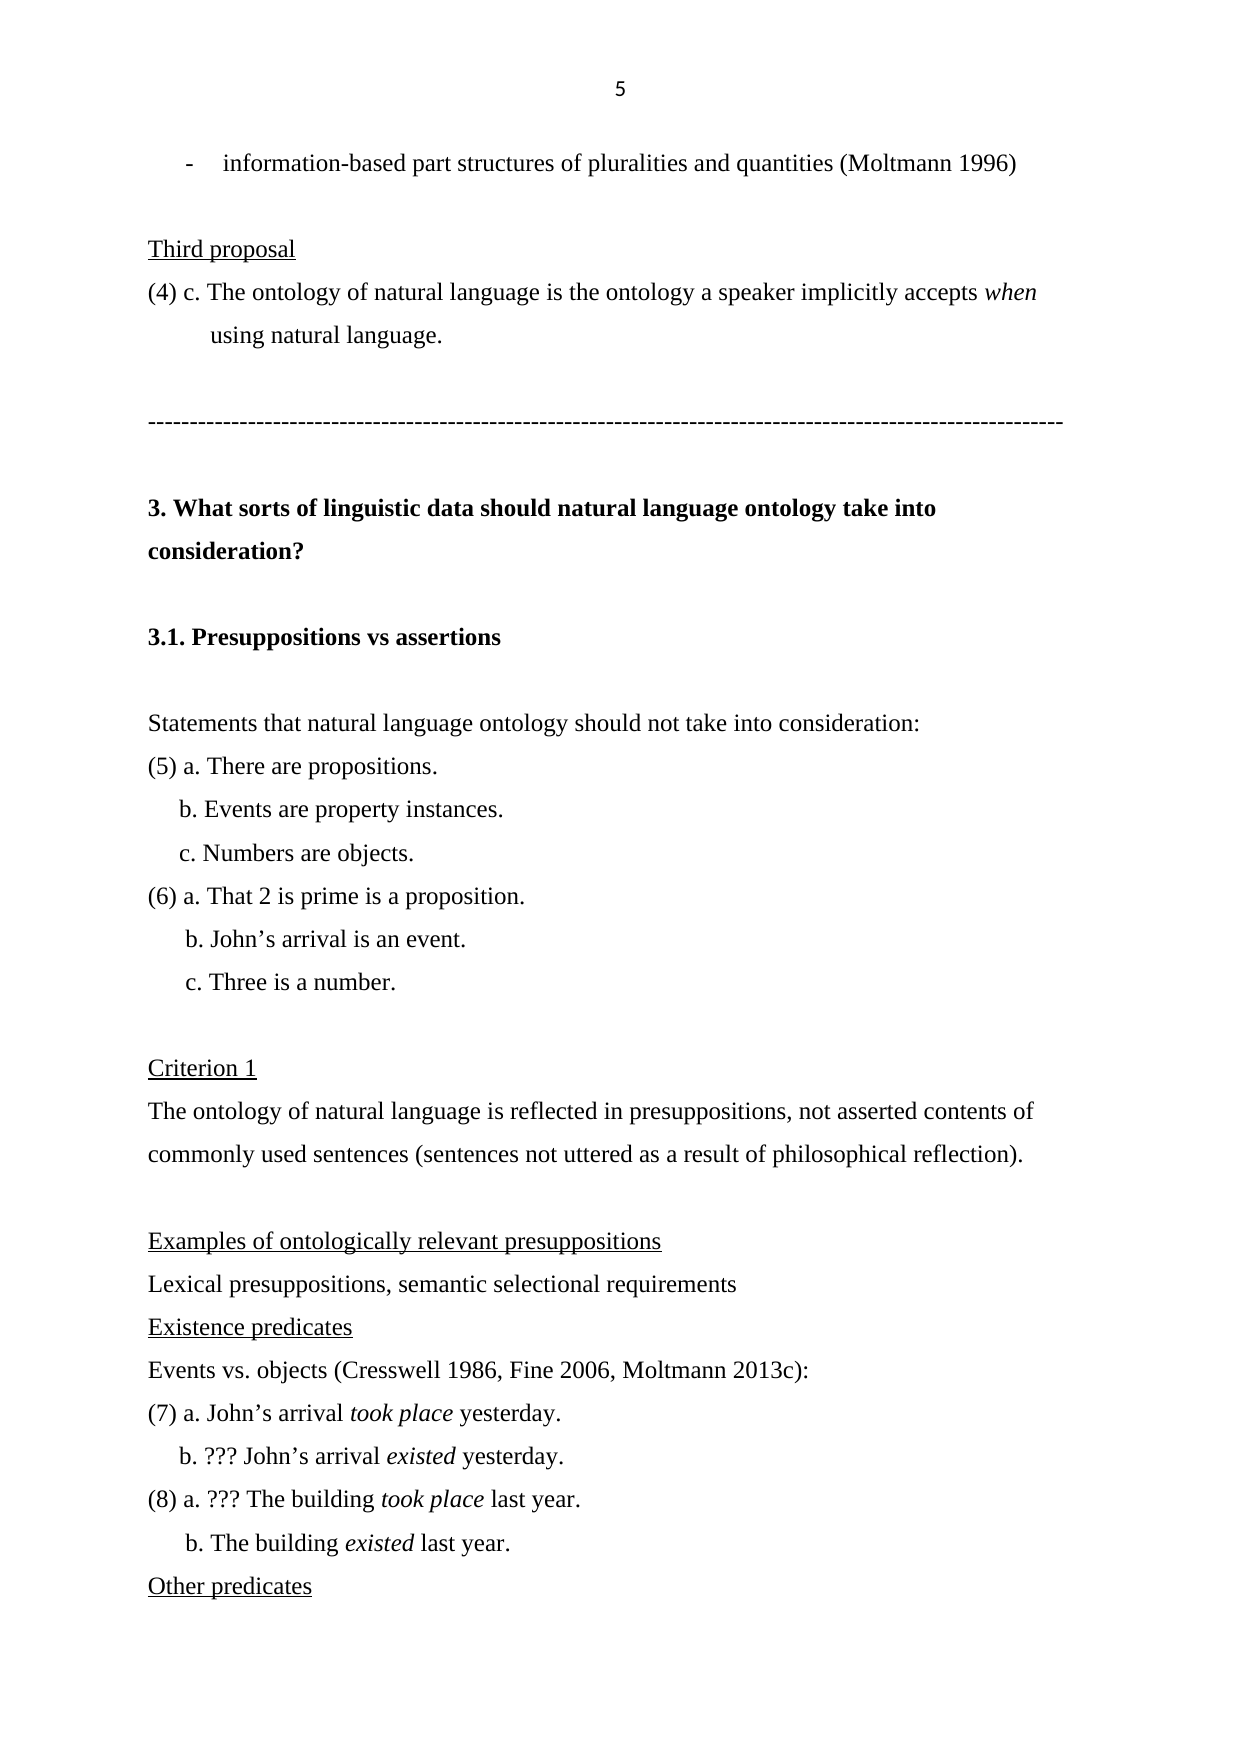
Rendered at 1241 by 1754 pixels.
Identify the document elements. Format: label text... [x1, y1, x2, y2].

text c. Numbers are objects. [148, 838, 1093, 866]
text b. John’s arrival is an event. [148, 924, 1093, 953]
text Criterion 1 [148, 1053, 1093, 1082]
text (7) a. John’s arrival took place yesterday. [148, 1398, 1093, 1427]
text c. Three is a number. [148, 967, 1093, 996]
text (8) a. ??? The building took place last year. [148, 1484, 1093, 1513]
text Third proposal [148, 234, 1093, 263]
text Lexical presuppositions, semantic selectional requirements [148, 1269, 1093, 1298]
text (4) c. The ontology of natural language is the ontology a speaker implicitly accepts when [148, 277, 1093, 306]
text Other predicates [148, 1571, 1093, 1599]
text Existence predicates [148, 1312, 1093, 1341]
text 3. What sorts of linguistic data should natural language ontology take into consideration? [148, 493, 1093, 564]
text b. The building existed last year. [148, 1528, 1093, 1556]
text Examples of ontologically relevant presuppositions [148, 1226, 1093, 1254]
text (5) a. There are propositions. [148, 751, 1093, 780]
text 3.1. Presuppositions vs assertions [148, 622, 1093, 651]
text -------------------------------------------------------------------------------------------------------------- [148, 406, 1093, 435]
text Events vs. objects (Cresswell 1986, Fine 2006, Moltmann 2013c): [148, 1355, 1093, 1384]
text The ontology of natural language is reflected in presuppositions, not asserted contents of commonly used sentences (sentences not uttered as a result of philosophical reflection). [148, 1096, 1093, 1168]
text (6) a. That 2 is prime is a proposition. [148, 881, 1093, 909]
text using natural language. [148, 320, 1093, 349]
text b. ??? John’s arrival existed yesterday. [148, 1441, 1093, 1470]
text Statements that natural language ontology should not take into consideration: [148, 708, 1093, 737]
text b. Events are property instances. [148, 794, 1093, 823]
list information-based part structures of pluralities and quantities (Moltmann 1996) [185, 148, 1093, 176]
